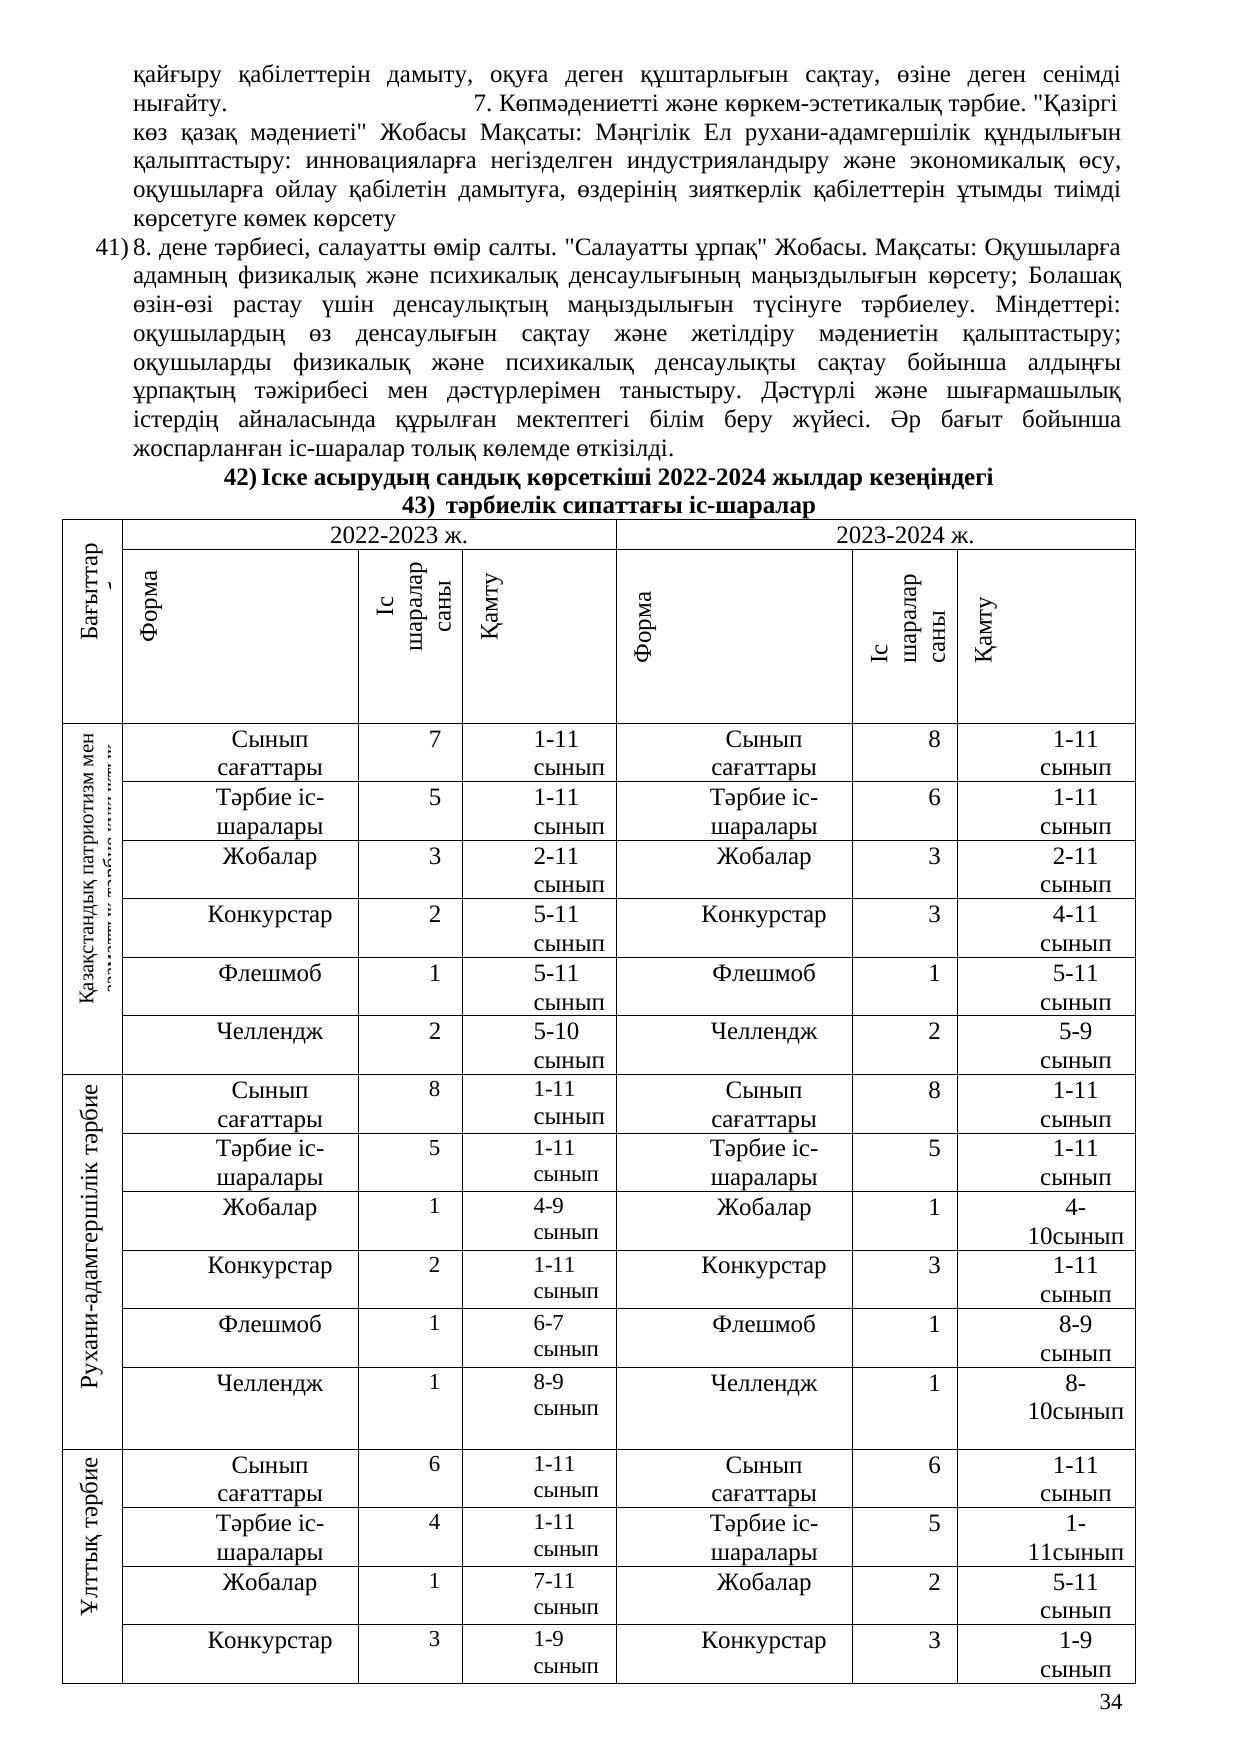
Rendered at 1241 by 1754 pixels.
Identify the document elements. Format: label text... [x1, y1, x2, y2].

table_cell 1 [359, 958, 462, 1015]
table_cell Қамту [958, 550, 1135, 723]
table_cell Ұлттық тәрбие [63, 1450, 122, 1683]
table_cell 6 [853, 782, 957, 840]
list Іске асырудың сандық көрсеткіші 2022-2024 жылдар кезеңіндегі [95, 462, 1122, 490]
table_cell Сынып сағаттары [123, 724, 358, 781]
table_cell Флешмоб [123, 958, 358, 1015]
table_cell 1-9 сынып [958, 1625, 1135, 1683]
table_cell Жобалар [123, 841, 358, 898]
table_header 2023-2024 ж. [617, 520, 1135, 549]
table_cell 1-11 сынып [463, 782, 616, 840]
table_cell 8-10сынып [958, 1368, 1135, 1449]
table_cell 8 [853, 1075, 957, 1132]
table_cell 3 [853, 1625, 957, 1683]
table_header 2022-2023 ж. [123, 520, 616, 549]
table_cell 8-9 сынып [463, 1368, 616, 1449]
table_cell 2-11 сынып [463, 841, 616, 898]
table_cell 8 [853, 724, 957, 781]
table_cell 6 [359, 1450, 462, 1507]
table_cell Сынып сағаттары [617, 1450, 852, 1507]
table_cell 4-10сынып [958, 1192, 1135, 1249]
table_cell 2 [359, 899, 462, 957]
table_cell 5-9 сынып [958, 1016, 1135, 1074]
table_cell Жобалар [123, 1192, 358, 1249]
list тәрбиелік сипаттағы іс-шаралар [95, 490, 1122, 519]
table_cell 3 [853, 841, 957, 898]
table_cell Тәрбие іс-шаралары [123, 782, 358, 840]
table_cell 1 [853, 1309, 957, 1367]
table_cell 8 [359, 1075, 462, 1132]
table_cell 1-11 сынып [958, 1450, 1135, 1507]
table_cell Конкурстар [617, 1625, 852, 1683]
table_cell 1-11 сынып [958, 1134, 1135, 1191]
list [95, 59, 1122, 232]
table_cell 1-11сынып [958, 1508, 1135, 1566]
table_cell 3 [853, 899, 957, 957]
table_cell Іс шаралар саны [359, 550, 462, 723]
table_cell 5 [853, 1134, 957, 1191]
table_cell 3 [359, 1625, 462, 1683]
table_cell 5-11 сынып [958, 958, 1135, 1015]
table_cell 8-9 сынып [958, 1309, 1135, 1367]
table_cell 5 [359, 1134, 462, 1191]
table_cell Конкурстар [123, 1251, 358, 1308]
table_cell Челлендж [123, 1016, 358, 1074]
table_cell Форма [123, 550, 358, 723]
table_cell 3 [853, 1251, 957, 1308]
table_cell 1-11 сынып [958, 1251, 1135, 1308]
table_cell Қазақстандық патриотизм мен азаматтық тәрбие құқықтық тәрбие [63, 724, 122, 1074]
table_cell 6-7 сынып [463, 1309, 616, 1367]
table_cell 1-11 сынып [463, 1134, 616, 1191]
table_cell 2 [853, 1567, 957, 1624]
table_cell 1-11 сынып [463, 1251, 616, 1308]
table_cell Флешмоб [617, 958, 852, 1015]
table_cell Іс шаралар саны [853, 550, 957, 723]
table_cell 1-9 сынып [463, 1625, 616, 1683]
table_cell Жобалар [617, 1567, 852, 1624]
table_cell 6 [853, 1450, 957, 1507]
table_cell 1 [359, 1192, 462, 1249]
table_cell Форма [617, 550, 852, 723]
table_cell Жобалар [617, 841, 852, 898]
table_cell 2-11 сынып [958, 841, 1135, 898]
table_cell 5-11 сынып [958, 1567, 1135, 1624]
table_cell Конкурстар [617, 1251, 852, 1308]
table_cell 3 [359, 841, 462, 898]
table_cell 4-9 сынып [463, 1192, 616, 1249]
table_cell Конкурстар [123, 899, 358, 957]
table_cell 1 [359, 1567, 462, 1624]
table_cell Сынып сағаттары [617, 1075, 852, 1132]
table_cell 1 [359, 1309, 462, 1367]
table_cell Сынып сағаттары [123, 1450, 358, 1507]
table_cell 1 [853, 1192, 957, 1249]
table_cell 1-11 сынып [463, 1450, 616, 1507]
table_cell Флешмоб [123, 1309, 358, 1367]
table_cell Тәрбие іс-шаралары [123, 1508, 358, 1566]
table_cell 5-11 сынып [463, 899, 616, 957]
table_cell 1-11 сынып [958, 1075, 1135, 1132]
table_cell 1-11 сынып [463, 1075, 616, 1132]
table_cell 2 [853, 1016, 957, 1074]
table_cell 5 [359, 782, 462, 840]
table_cell Сынып сағаттары [123, 1075, 358, 1132]
table_cell 5-10 сынып [463, 1016, 616, 1074]
table_cell Челлендж [617, 1016, 852, 1074]
table_cell 1-11 сынып [958, 724, 1135, 781]
table_cell Тәрбие іс-шаралары [617, 1508, 852, 1566]
table_cell Қамту [463, 550, 616, 723]
table_cell Флешмоб [617, 1309, 852, 1367]
table_cell Челлендж [123, 1368, 358, 1449]
table_cell Жобалар [617, 1192, 852, 1249]
table_cell 2 [359, 1251, 462, 1308]
table_cell Тәрбие іс-шаралары [617, 1134, 852, 1191]
table_cell Жобалар [123, 1567, 358, 1624]
table_cell 1-11 сынып [463, 724, 616, 781]
table_cell 1 [359, 1368, 462, 1449]
table_cell Тәрбие іс-шаралары [123, 1134, 358, 1191]
table_cell Тәрбие іс-шаралары [617, 782, 852, 840]
table_cell 1-11 сынып [463, 1508, 616, 1566]
table_cell 5 [853, 1508, 957, 1566]
table_cell 5-11 сынып [463, 958, 616, 1015]
table_cell Конкурстар [123, 1625, 358, 1683]
table_cell Конкурстар [617, 899, 852, 957]
table_cell 1 [853, 958, 957, 1015]
table_cell 7-11 сынып [463, 1567, 616, 1624]
table_cell Челлендж [617, 1368, 852, 1449]
list 8. дене тәрбиесі, салауатты өмір салты. "Салауатты ұрпақ" Жобасы. Мақсаты: Оқушыларға адамның физикалық және психикалық денсаулығының маңыздылығын көрсету; Болашақ өзін-өзі растау үшін денсаулықтың маңыздылығын түсінуге тәрбиелеу. Міндеттері: оқушылардың өз денсаулығын сақтау және жетілдіру мәдениетін қалыптастыру; оқушыларды физикалық және психикалық денсаулықты сақтау бойынша алдыңғы ұрпақтың тәжірибесі мен дәстүрлерімен таныстыру. Дәстүрлі және шығармашылық істердің айналасында құрылған мектептегі білім беру жүйесі. Әр бағыт бойынша жоспарланған іс-шаралар толық көлемде өткізілді. [95, 232, 1122, 462]
table_cell Рухани-адамгершілік тәрбие [63, 1075, 122, 1449]
table_cell 2 [359, 1016, 462, 1074]
table_header Бағыттар тәрбие жұмысы [63, 520, 122, 723]
table_cell 4 [359, 1508, 462, 1566]
table_cell Сынып сағаттары [617, 724, 852, 781]
table_cell 4-11 сынып [958, 899, 1135, 957]
table_cell 1-11 сынып [958, 782, 1135, 840]
table_cell 1 [853, 1368, 957, 1449]
table_cell 7 [359, 724, 462, 781]
